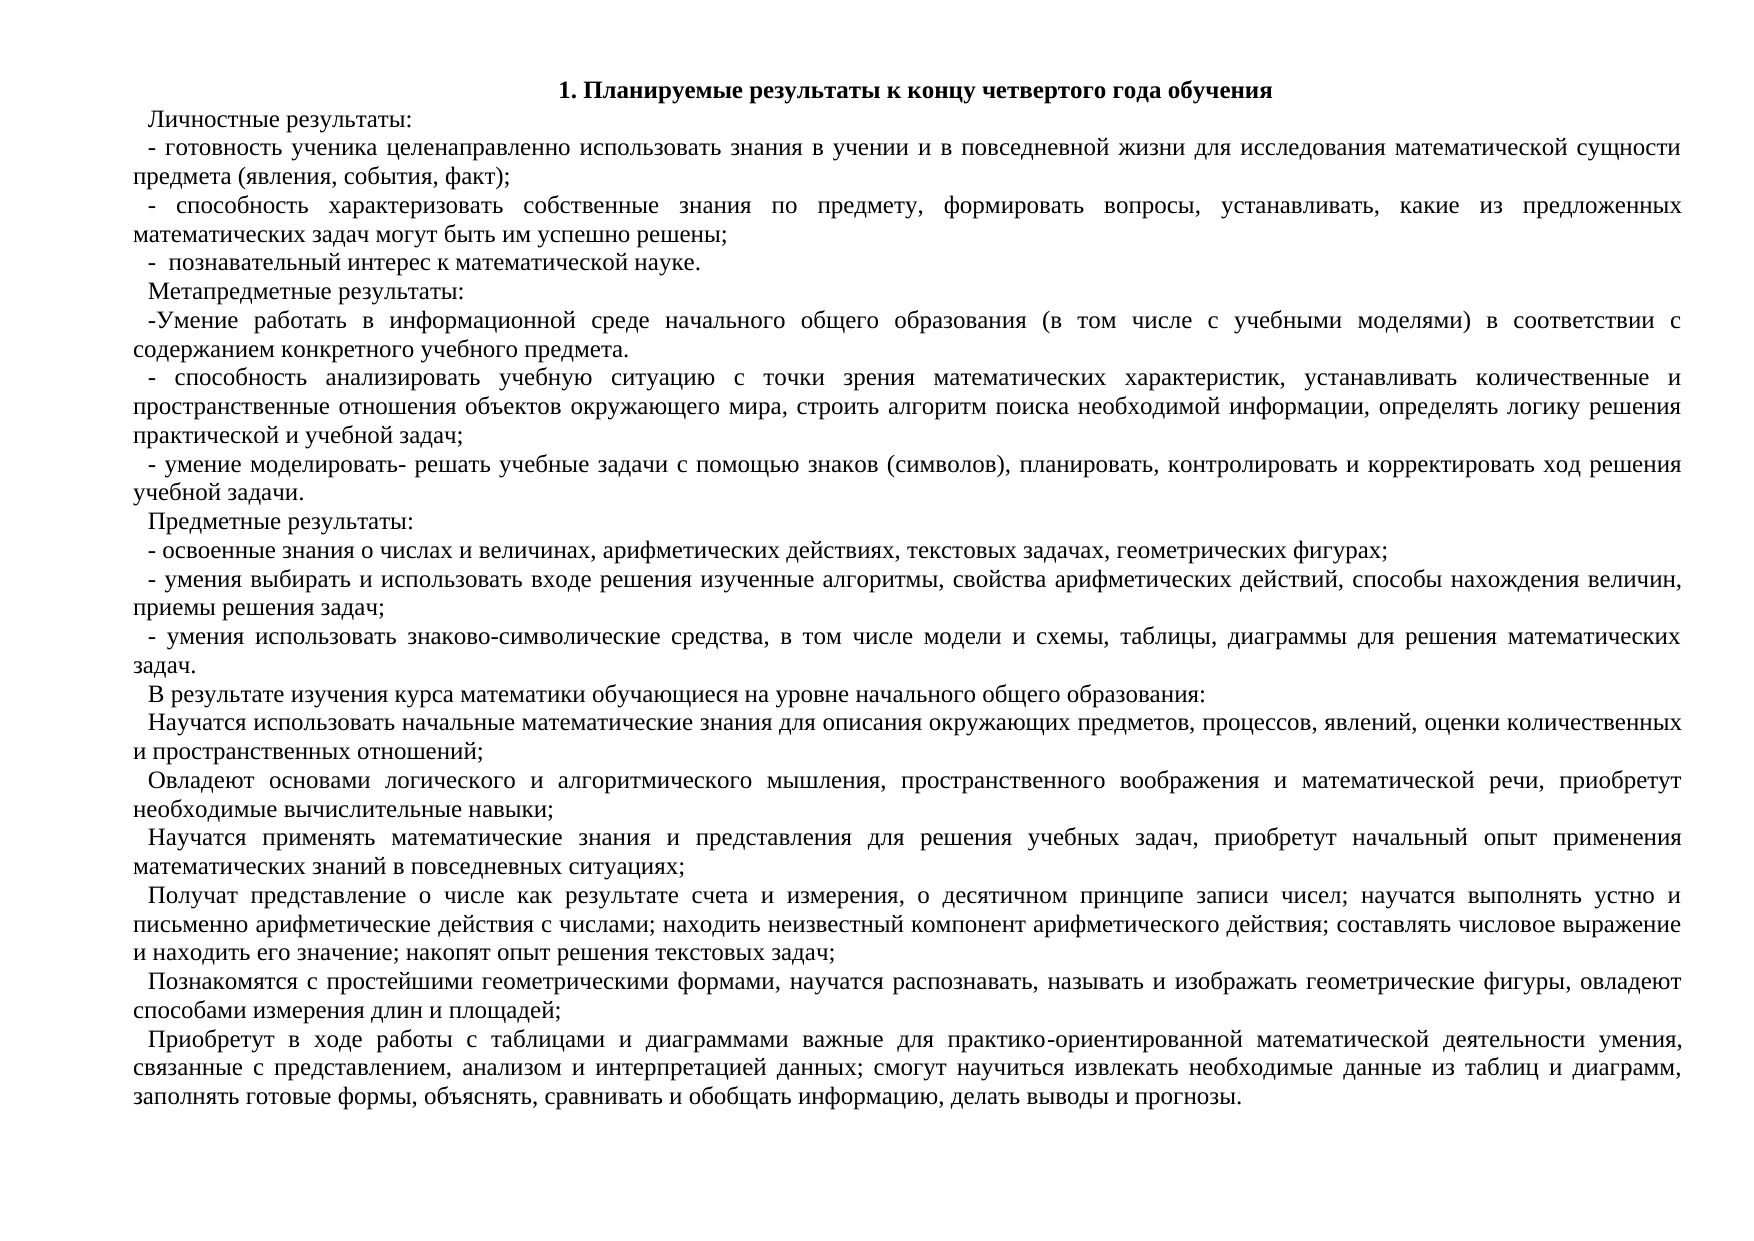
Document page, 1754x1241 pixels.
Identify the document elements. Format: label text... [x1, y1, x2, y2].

text 1. Планируемые результаты к концу четвертого года обучения [118, 75, 1668, 104]
text - способность анализировать учебную ситуацию с точки зрения математических характеристик, устанавливать количественные и пространственные отношения объектов окружающего мира, строить алгоритм поиска необходимой информации, определять логику решения практической и учебной задач; [118, 362, 1668, 449]
text Овладеют основами логического и алгоритмического мышления, пространственного воображения и математической речи, приобретут необходимые вычислительные навыки; [118, 765, 1668, 822]
text Познакомятся с простейшими геометрическими формами, научатся распознавать, называть и изображать геометрические фигуры, овладеют способами измерения длин и площадей; [118, 966, 1668, 1024]
text - освоенные знания о числах и величинах, арифметических действиях, текстовых задачах, геометрических фигурах; [118, 535, 1668, 564]
text - познавательный интерес к математической науке. [118, 247, 1668, 276]
text - готовность ученика целенаправленно использовать знания в учении и в повседневной жизни для исследования математической сущности предмета (явления, события, факт); [118, 132, 1668, 190]
text - умения выбирать и использовать входе решения изученные алгоритмы, свойства арифметических действий, способы нахождения величин, приемы решения задач; [118, 564, 1668, 621]
text - умения использовать знаково-символические средства, в том числе модели и схемы, таблицы, диаграммы для решения математических задач. [118, 621, 1668, 679]
text В результате изучения курса математики обучающиеся на уровне начального общего образования: [118, 679, 1668, 707]
text - умение моделировать- решать учебные задачи с помощью знаков (символов), планировать, контролировать и корректировать ход решения учебной задачи. [118, 449, 1668, 506]
text Метапредметные результаты: [118, 276, 1668, 305]
text -Умение работать в информационной среде начального общего образования (в том числе с учебными моделями) в соответствии с содержанием конкретного учебного предмета. [118, 305, 1668, 362]
text Получат представление о числе как результате счета и измерения, о десятичном принципе записи чисел; научатся выполнять устно и письменно арифметические действия с числами; находить неизвестный компонент арифметического действия; составлять числовое выражение и находить его значение; накопят опыт решения текстовых задач; [118, 880, 1668, 966]
text Приобретут в ходе работы с таблицами и диаграммами важные для практико-ориентированной математической деятельности умения, связанные с представлением, анализом и интерпретацией данных; смогут научиться извлекать необходимые данные из таблиц и диаграмм, заполнять готовые формы, объяснять, сравнивать и обобщать информацию, делать выводы и прогнозы. [118, 1024, 1668, 1110]
text Личностные результаты: [118, 104, 1668, 132]
text Научатся использовать начальные математические знания для описания окружающих предметов, процессов, явлений, оценки количественных и пространственных отношений; [118, 707, 1668, 765]
text - способность характеризовать собственные знания по предмету, формировать вопросы, устанавливать, какие из предложенных математических задач могут быть им успешно решены; [118, 190, 1668, 247]
text Научатся применять математические знания и представления для решения учебных задач, приобретут начальный опыт применения математических знаний в повседневных ситуациях; [118, 822, 1668, 880]
text Предметные результаты: [118, 506, 1668, 535]
